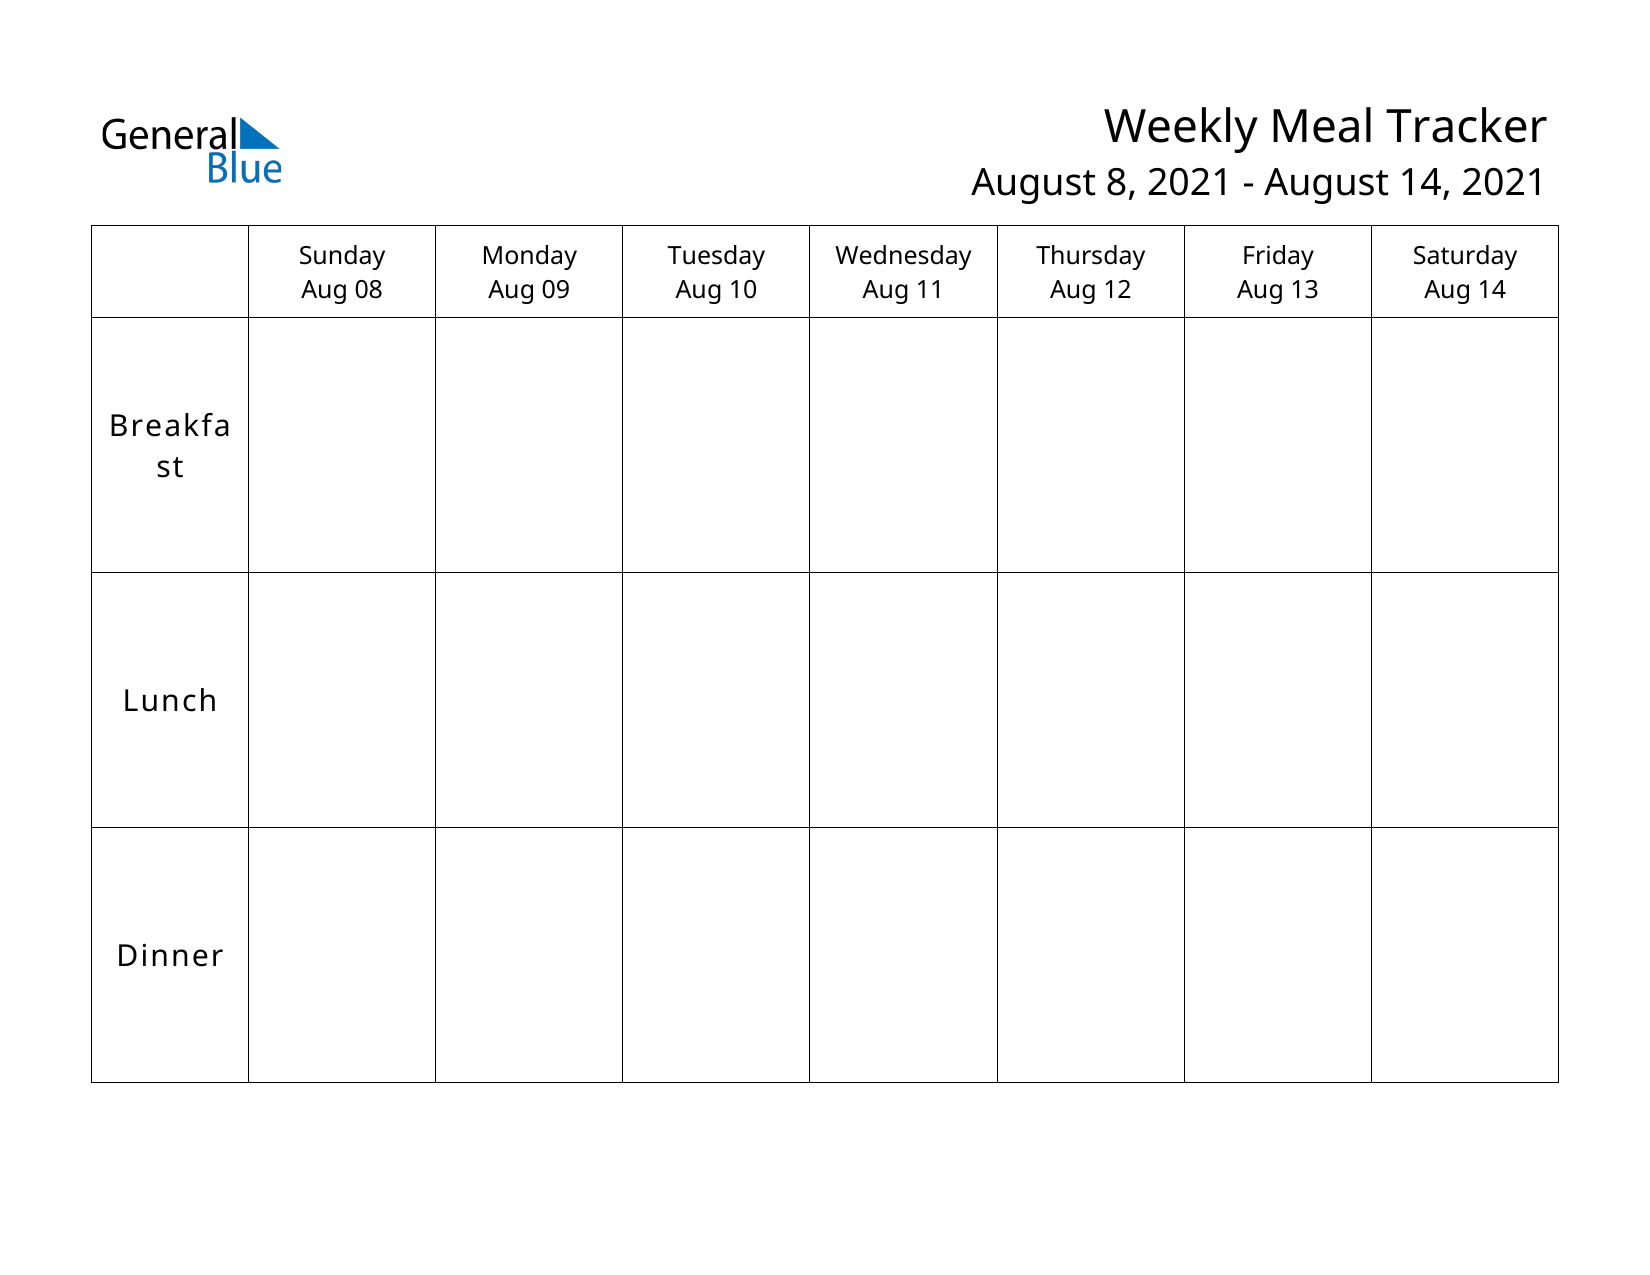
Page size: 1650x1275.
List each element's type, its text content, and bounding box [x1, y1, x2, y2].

table_cell [1372, 318, 1558, 572]
picture [102, 117, 282, 183]
table_cell Tuesday Aug 10 [623, 226, 809, 317]
table_cell Friday Aug 13 [1185, 226, 1371, 317]
table_header [91, 75, 436, 225]
table_cell [1372, 573, 1558, 827]
table_cell [436, 828, 622, 1082]
table_cell [436, 573, 622, 827]
table_cell Lunch [92, 573, 248, 827]
table_cell Monday Aug 09 [436, 226, 622, 317]
table_cell [623, 828, 809, 1082]
table_cell Dinner [92, 828, 248, 1082]
table_cell [92, 226, 248, 317]
table_cell Thursday Aug 12 [998, 226, 1184, 317]
table_cell [1185, 573, 1371, 827]
table_cell [998, 573, 1184, 827]
table_cell [249, 573, 435, 827]
table_cell [810, 828, 997, 1082]
table_cell [810, 318, 997, 572]
table_cell [436, 318, 622, 572]
table_cell Breakfast [92, 318, 248, 572]
table_cell Saturday Aug 14 [1372, 226, 1558, 317]
table_cell [249, 318, 435, 572]
table_cell [623, 573, 809, 827]
table_cell Sunday Aug 08 [249, 226, 435, 317]
table_cell [1185, 828, 1371, 1082]
table_cell Wednesday Aug 11 [810, 226, 997, 317]
table_cell [623, 318, 809, 572]
table_cell [249, 828, 435, 1082]
table_cell [1372, 828, 1558, 1082]
table_cell [998, 318, 1184, 572]
table_cell [810, 573, 997, 827]
table_cell [998, 828, 1184, 1082]
table_cell [1185, 318, 1371, 572]
table_header Weekly Meal Tracker August 8, 2021 - August 14, 2021 [436, 75, 1559, 225]
